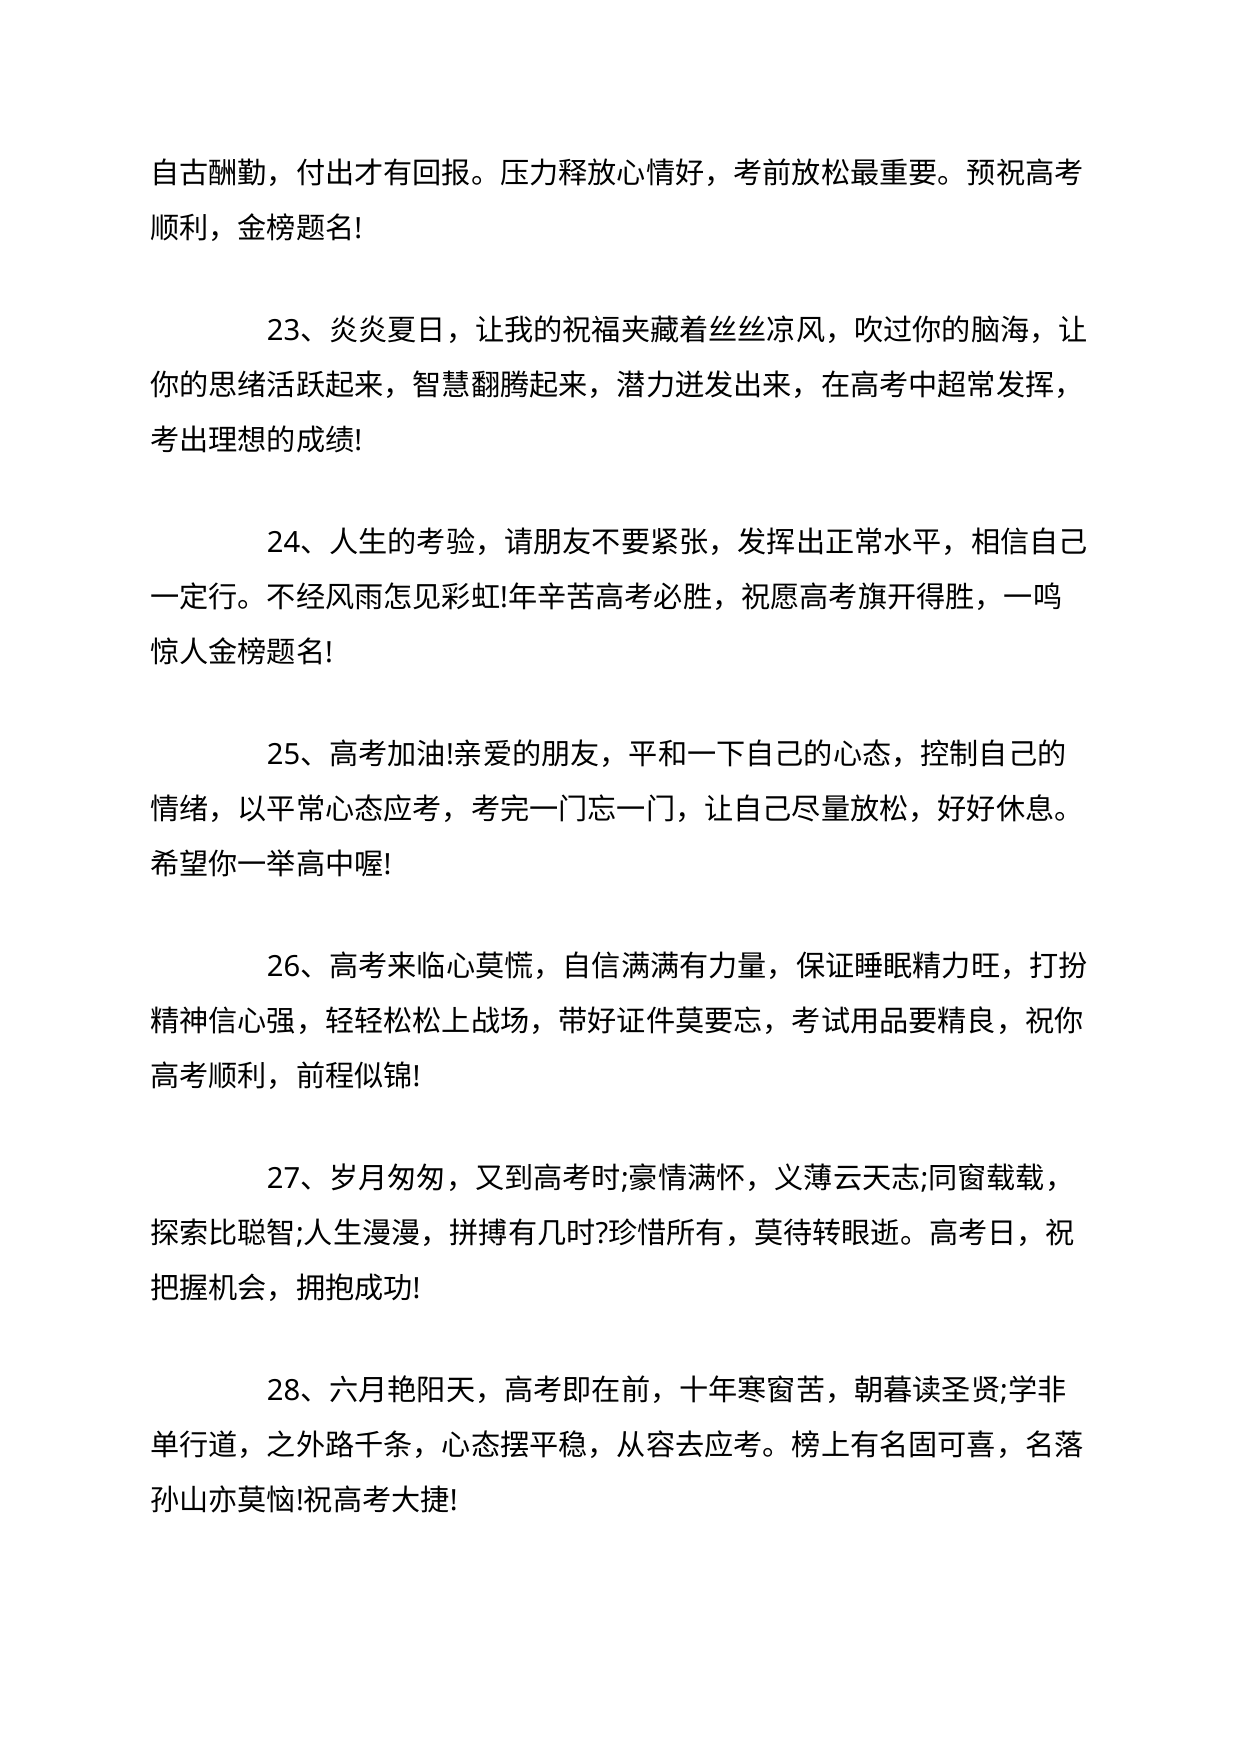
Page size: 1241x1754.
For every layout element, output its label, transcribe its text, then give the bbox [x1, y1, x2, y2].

text 27、岁月匆匆，又到高考时;豪情满怀，义薄云天志;同窗载载，探索比聪智;人生漫漫，拼搏有几时?珍惜所有，莫待转眼逝。高考日，祝把握机会，拥抱成功! [150, 1154, 1090, 1307]
text 28、六月艳阳天，高考即在前，十年寒窗苦，朝暮读圣贤;学非单行道，之外路千条，心态摆平稳，从容去应考。榜上有名固可喜，名落孙山亦莫恼!祝高考大捷! [150, 1366, 1090, 1519]
text 23、炎炎夏日，让我的祝福夹藏着丝丝凉风，吹过你的脑海，让你的思绪活跃起来，智慧翻腾起来，潜力迸发出来，在高考中超常发挥，考出理想的成绩! [150, 307, 1090, 459]
text 24、人生的考验，请朋友不要紧张，发挥出正常水平，相信自己一定行。不经风雨怎见彩虹!年辛苦高考必胜，祝愿高考旗开得胜，一鸣惊人金榜题名! [150, 519, 1090, 671]
text 25、高考加油!亲爱的朋友，平和一下自己的心态，控制自己的情绪，以平常心态应考，考完一门忘一门，让自己尽量放松，好好休息。希望你一举高中喔! [150, 731, 1090, 883]
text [150, 150, 1090, 247]
text 26、高考来临心莫慌，自信满满有力量，保证睡眠精力旺，打扮精神信心强，轻轻松松上战场，带好证件莫要忘，考试用品要精良，祝你高考顺利，前程似锦! [150, 943, 1090, 1095]
